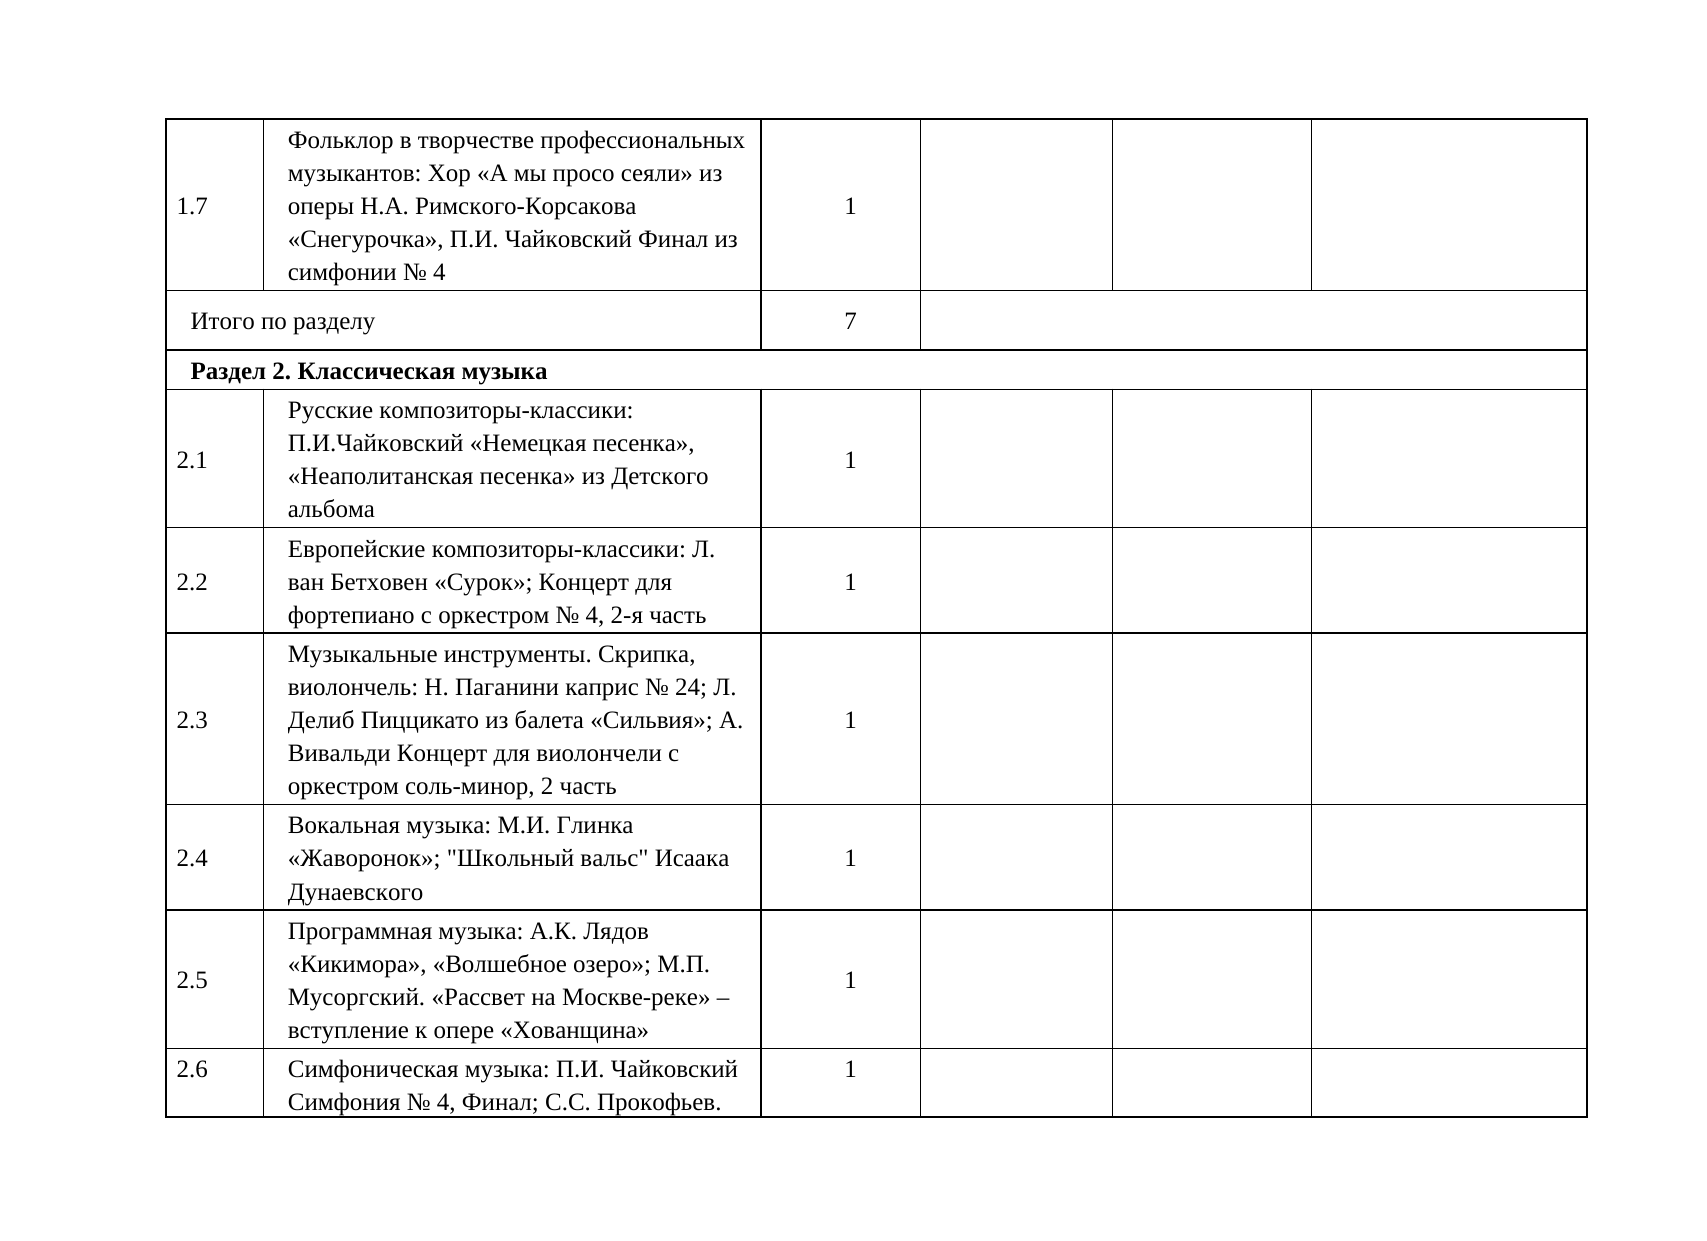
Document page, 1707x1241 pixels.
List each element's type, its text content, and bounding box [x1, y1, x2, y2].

table_cell [921, 911, 1112, 1048]
table_cell Раздел 2. Классическая музыка [167, 351, 1586, 388]
table_cell 1 [762, 120, 920, 289]
table_cell [1312, 528, 1586, 632]
table_cell [921, 1049, 1112, 1116]
table_cell [921, 120, 1112, 289]
table_cell [1113, 390, 1311, 527]
table_cell [921, 805, 1112, 909]
table_cell Фольклор в творчестве профессиональных музыкантов: Хор «А мы просо сеяли» из оперы Н.А. Римского-Корсакова «Снегурочка», П.И. Чайковский Финал из симфонии № 4 [264, 120, 760, 289]
table_cell Русские композиторы-классики: П.И.Чайковский «Немецкая песенка», «Неаполитанская песенка» из Детского альбома [264, 390, 760, 527]
table_cell [921, 291, 1586, 349]
table_cell 2.2 [167, 528, 263, 632]
table_cell [1113, 528, 1311, 632]
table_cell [264, 1049, 760, 1116]
table_cell Итого по разделу [167, 291, 760, 349]
table_cell [1113, 911, 1311, 1048]
table_cell 2.3 [167, 634, 263, 804]
table_cell [921, 634, 1112, 804]
table_cell 1 [762, 805, 920, 909]
table_cell [1113, 805, 1311, 909]
table_cell Музыкальные инструменты. Скрипка, виолончель: Н. Паганини каприс № 24; Л. Делиб Пиццикато из балета «Сильвия»; А. Вивальди Концерт для виолончели с оркестром соль-минор, 2 часть [264, 634, 760, 804]
table_cell [1312, 1049, 1586, 1116]
table_cell [921, 528, 1112, 632]
table_cell [1312, 805, 1586, 909]
table_cell 1 [762, 911, 920, 1048]
table_cell 1.7 [167, 120, 263, 289]
table_cell Европейские композиторы-классики: Л. ван Бетховен «Сурок»; Концерт для фортепиано с оркестром № 4, 2-я часть [264, 528, 760, 632]
table_cell [1312, 911, 1586, 1048]
table_cell [921, 390, 1112, 527]
table_cell 2.5 [167, 911, 263, 1048]
table_cell [1312, 634, 1586, 804]
table_cell [1113, 634, 1311, 804]
table_cell Вокальная музыка: М.И. Глинка «Жаворонок»; "Школьный вальс" Исаака Дунаевского [264, 805, 760, 909]
table_cell Программная музыка: А.К. Лядов «Кикимора», «Волшебное озеро»; М.П. Мусоргский. «Рассвет на Москве-реке» – вступление к опере «Хованщина» [264, 911, 760, 1048]
table_cell 1 [762, 1049, 920, 1116]
table_cell 1 [762, 390, 920, 527]
table_cell [1113, 120, 1311, 289]
table_cell 2.1 [167, 390, 263, 527]
table_cell [1312, 120, 1586, 289]
table_cell 2.4 [167, 805, 263, 909]
table_cell 2.6 [167, 1049, 263, 1116]
table_cell [1113, 1049, 1311, 1116]
table_cell 1 [762, 634, 920, 804]
table_cell [1312, 390, 1586, 527]
table_cell 1 [762, 528, 920, 632]
table_cell 7 [762, 291, 920, 349]
